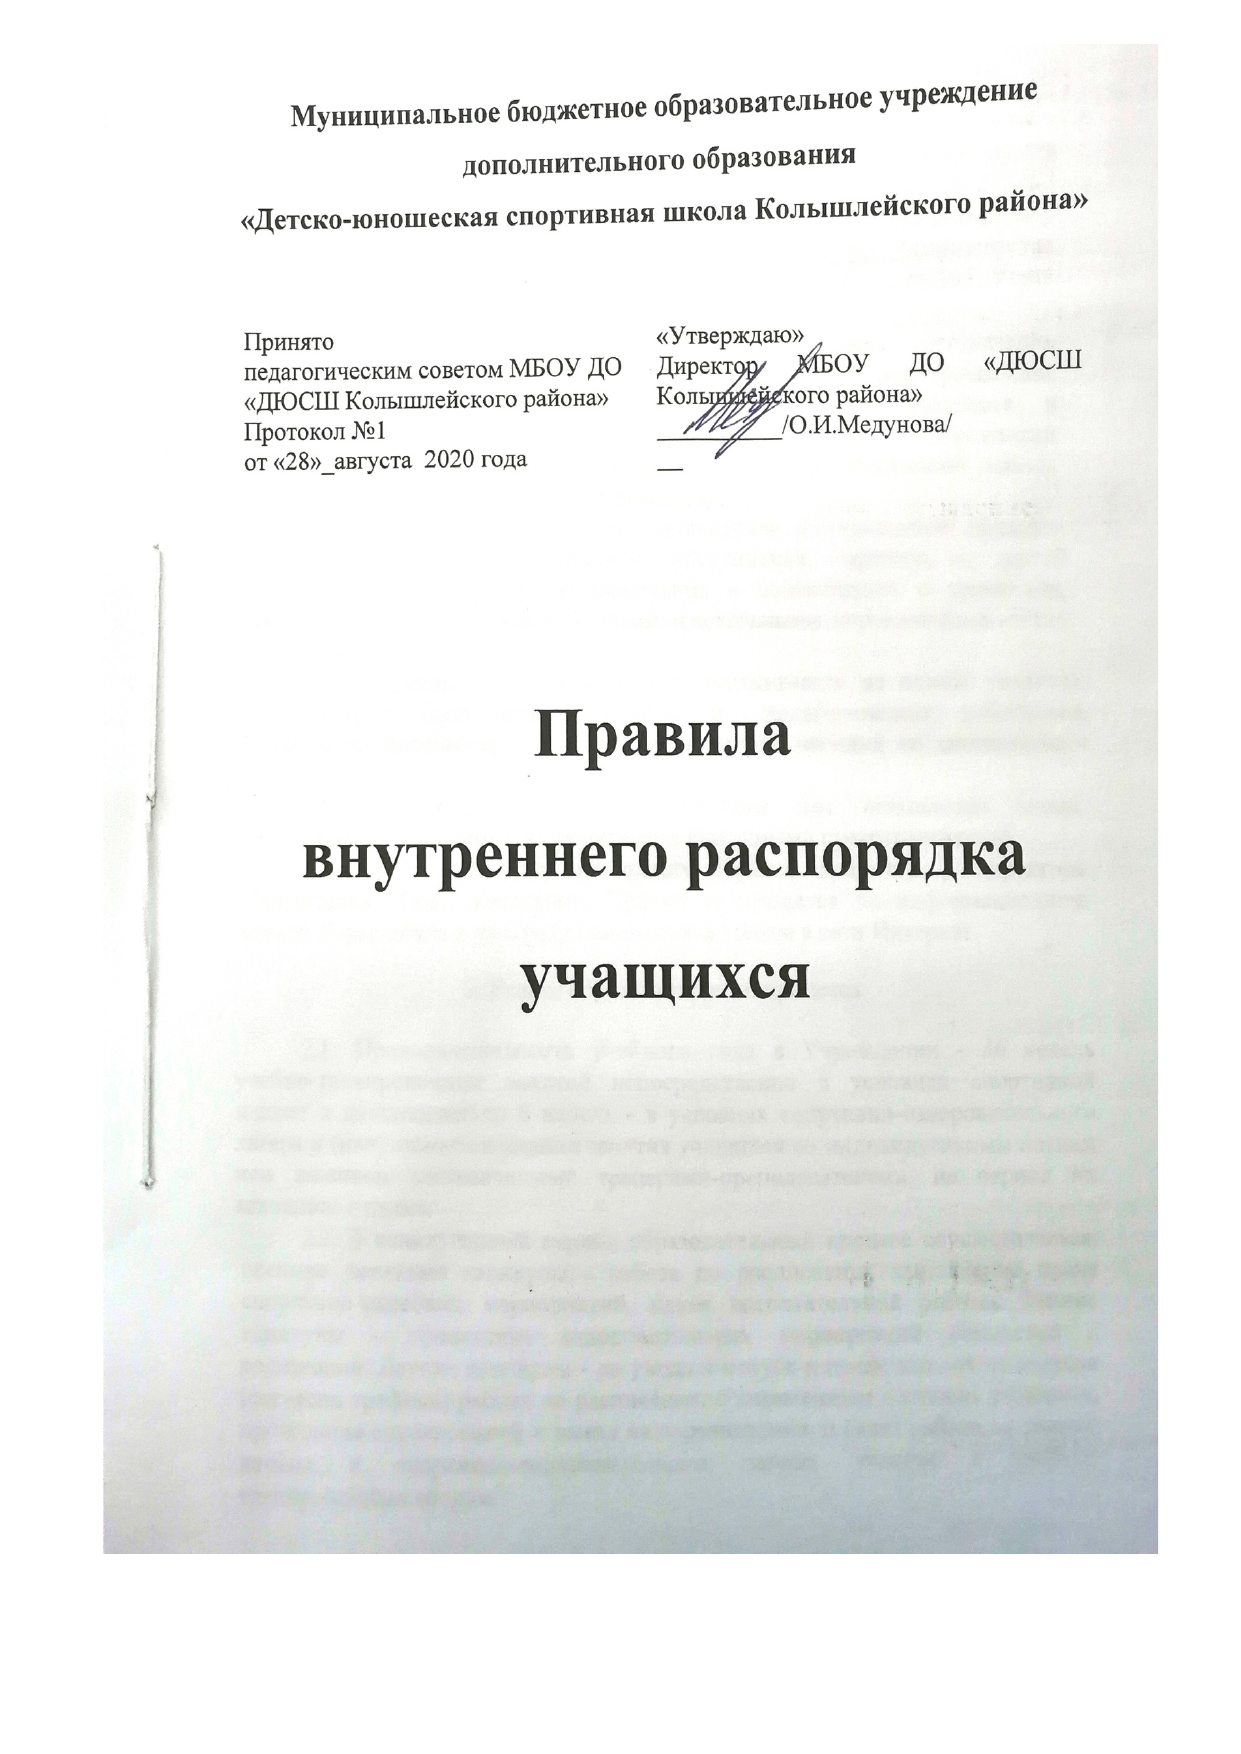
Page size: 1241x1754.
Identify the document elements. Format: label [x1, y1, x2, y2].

picture [103, 44, 1159, 1554]
